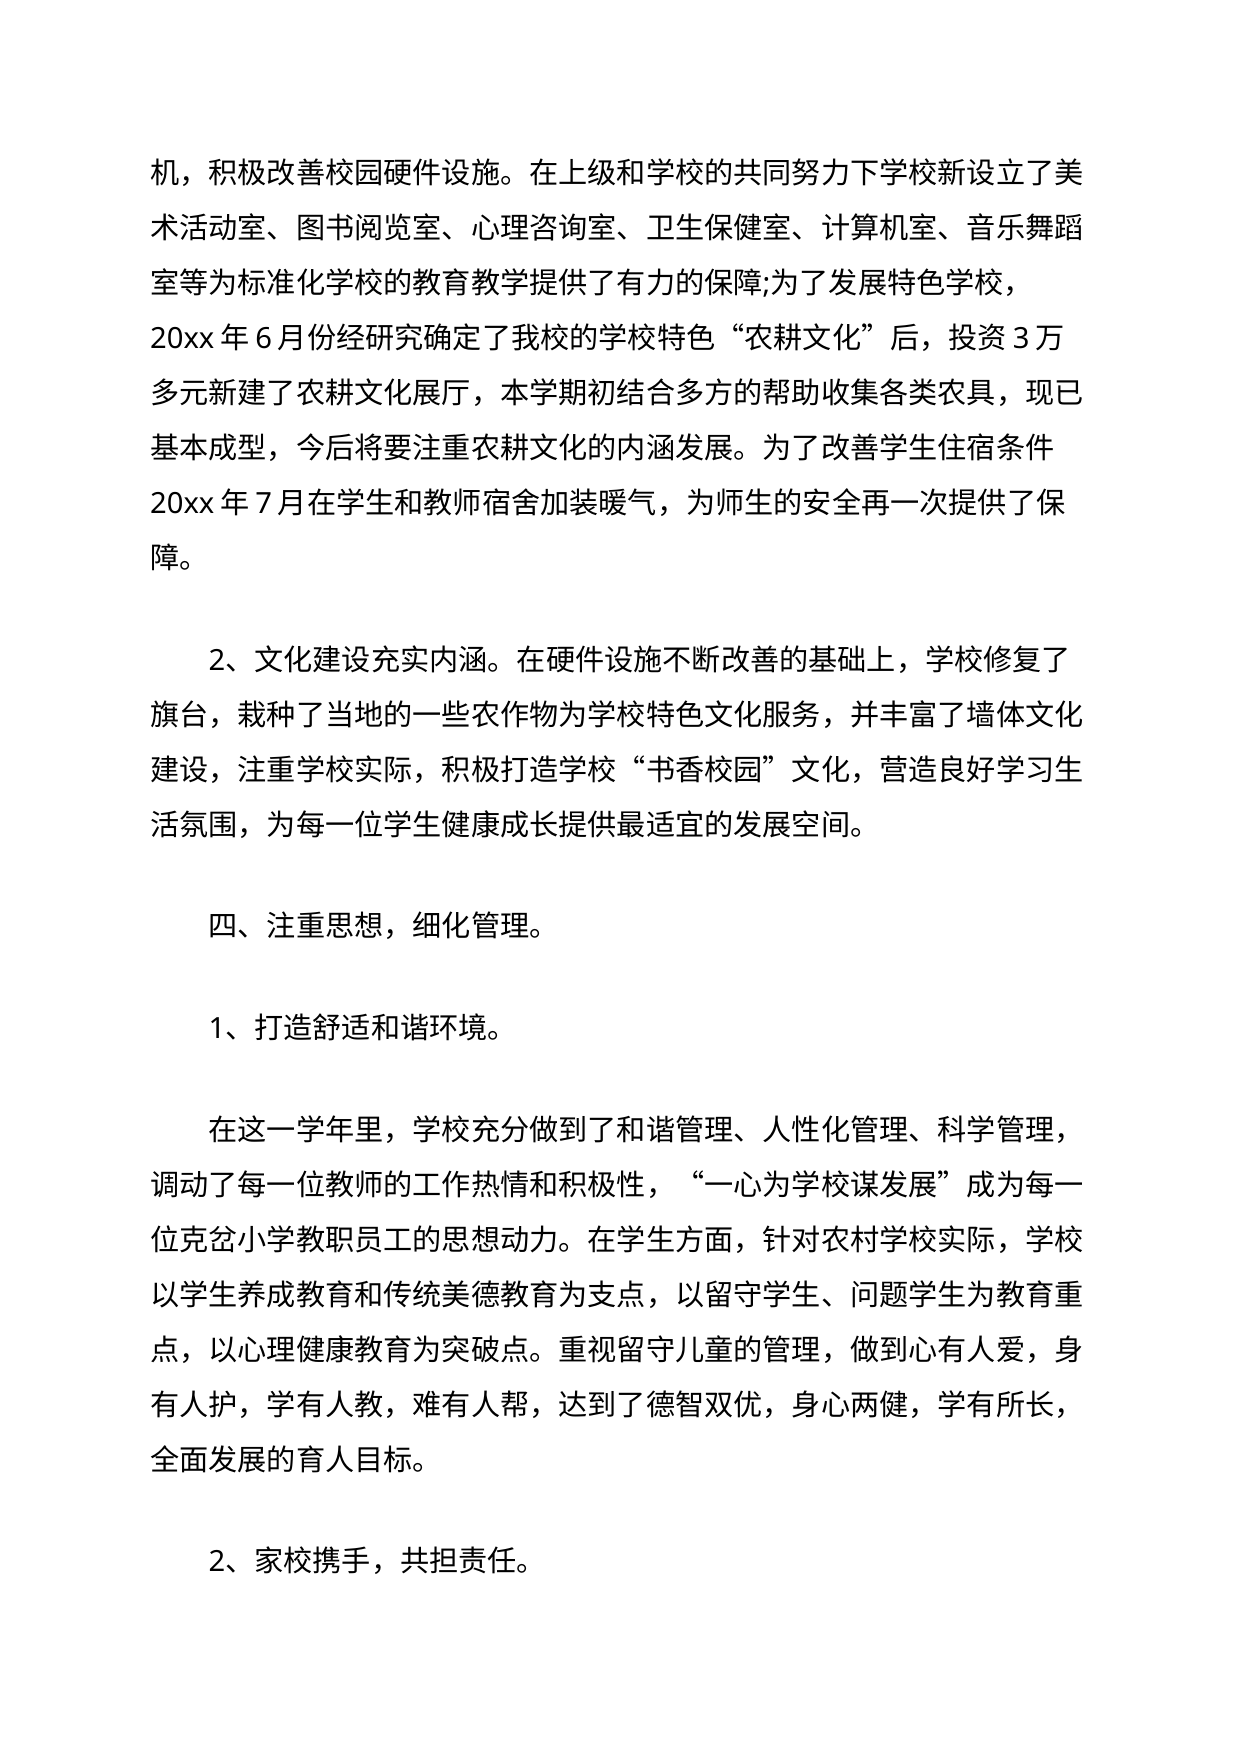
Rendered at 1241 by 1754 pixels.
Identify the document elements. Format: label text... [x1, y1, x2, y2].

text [150, 150, 1090, 577]
text 2、文化建设充实内涵。在硬件设施不断改善的基础上，学校修复了旗台，栽种了当地的一些农作物为学校特色文化服务，并丰富了墙体文化建设，注重学校实际，积极打造学校“书香校园”文化，营造良好学习生活氛围，为每一位学生健康成长提供最适宜的发展空间。 [150, 636, 1090, 843]
text 四、注重思想，细化管理。 [150, 903, 1090, 945]
text 在这一学年里，学校充分做到了和谐管理、人性化管理、科学管理，调动了每一位教师的工作热情和积极性，“一心为学校谋发展”成为每一位克岔小学教职员工的思想动力。在学生方面，针对农村学校实际，学校以学生养成教育和传统美德教育为支点，以留守学生、问题学生为教育重点，以心理健康教育为突破点。重视留守儿童的管理，做到心有人爱，身有人护，学有人教，难有人帮，达到了德智双优，身心两健，学有所长，全面发展的育人目标。 [150, 1107, 1090, 1478]
text 1、打造舒适和谐环境。 [150, 1005, 1090, 1047]
text 2、家校携手，共担责任。 [150, 1538, 1090, 1580]
